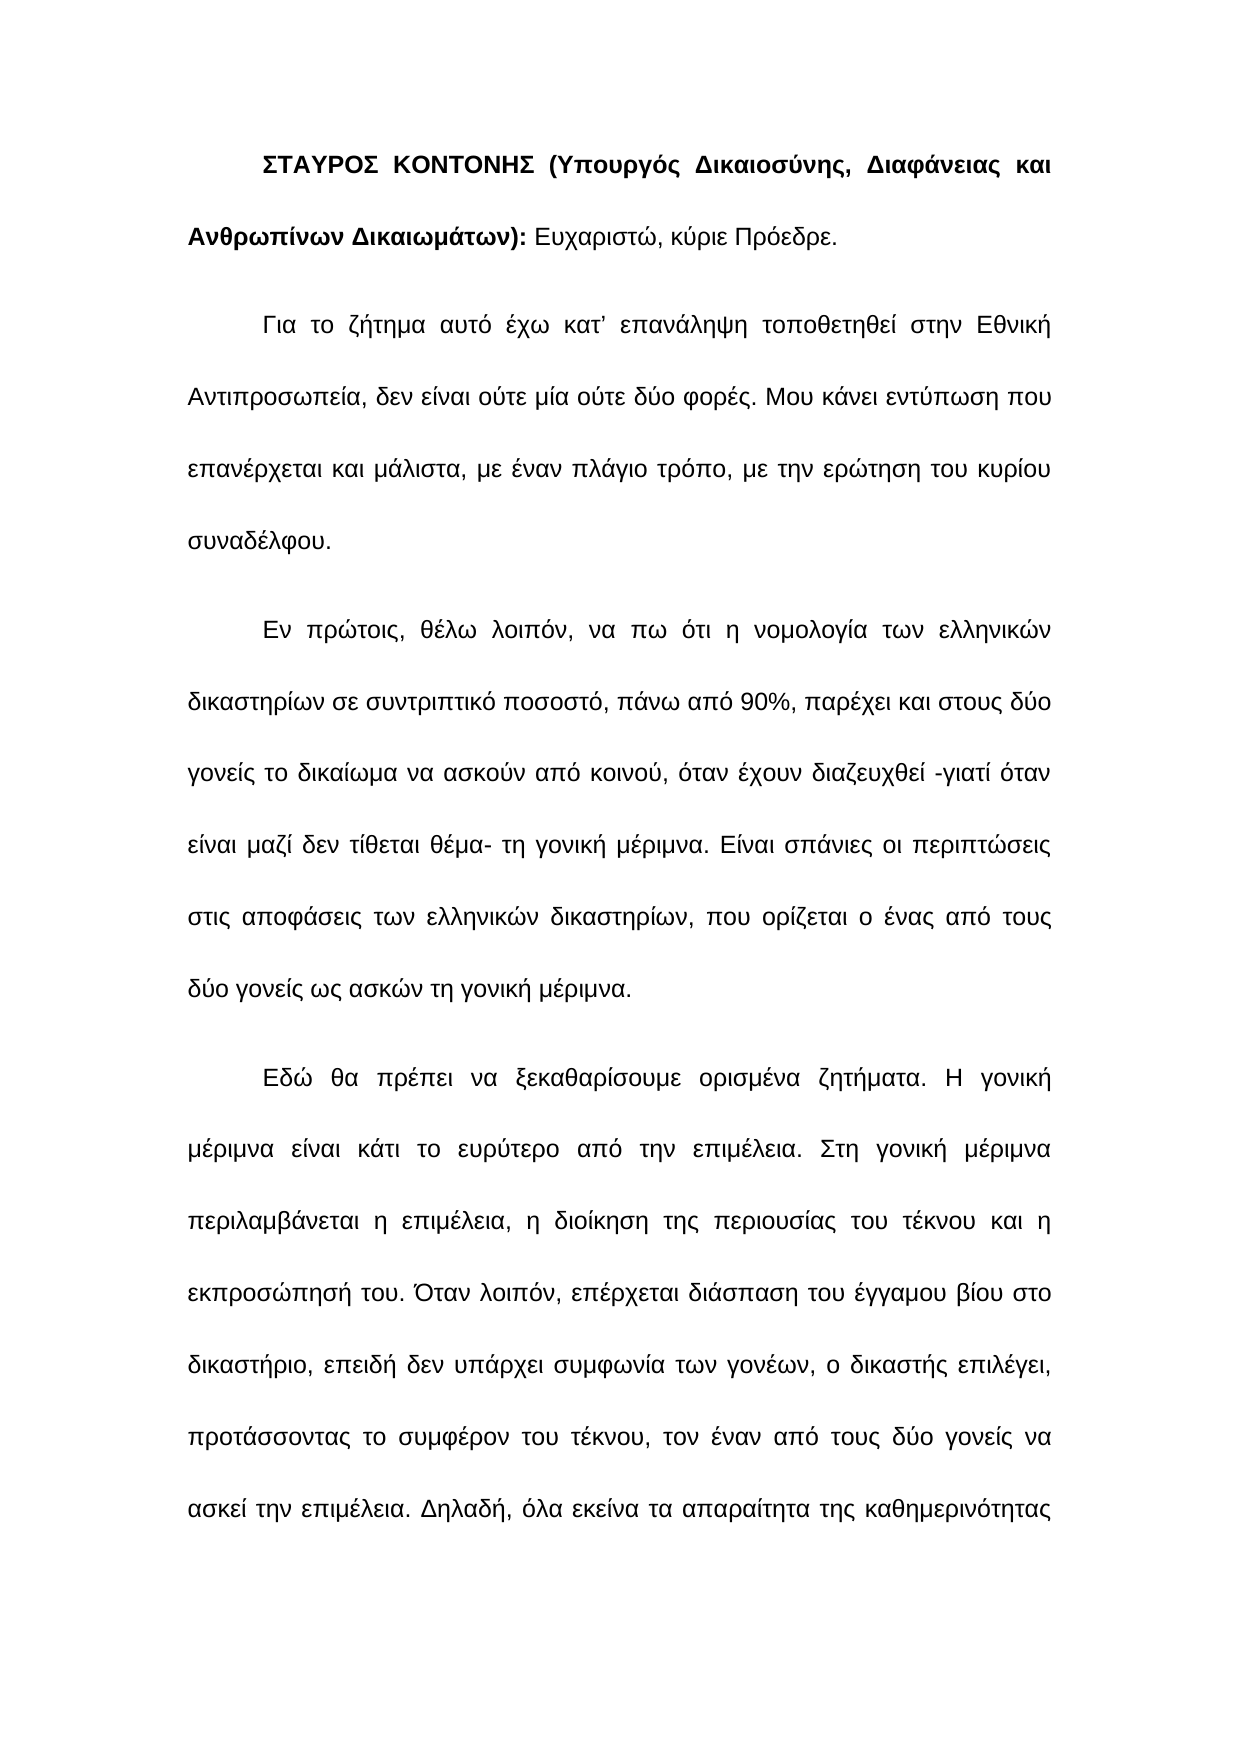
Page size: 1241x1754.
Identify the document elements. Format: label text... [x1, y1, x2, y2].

text ΣΤΑΥΡΟΣ ΚΟΝΤΟΝΗΣ (Υπουργός Δικαιοσύνης, Διαφάνειας και Ανθρωπίνων Δικαιωμάτων): Ευχαριστώ, κύριε Πρόεδρε. [187, 150, 1053, 251]
text Για το ζήτημα αυτό έχω κατ’ επανάληψη τοποθετηθεί στην Εθνική Αντιπροσωπεία, δεν είναι ούτε μία ούτε δύο φορές. Μου κάνει εντύπωση που επανέρχεται και μάλιστα, με έναν πλάγιο τρόπο, με την ερώτηση του κυρίου συναδέλφου. [187, 310, 1053, 555]
text Εν πρώτοις, θέλω λοιπόν, να πω ότι η νομολογία των ελληνικών δικαστηρίων σε συντριπτικό ποσοστό, πάνω από 90%, παρέχει και στους δύο γονείς το δικαίωμα να ασκούν από κοινού, όταν έχουν διαζευχθεί -γιατί όταν είναι μαζί δεν τίθεται θέμα- τη γονική μέριμνα. Είναι σπάνιες οι περιπτώσεις στις αποφάσεις των ελληνικών δικαστηρίων, που ορίζεται ο ένας από τους δύο γονείς ως ασκών τη γονική μέριμνα. [187, 614, 1053, 1003]
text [187, 1062, 1053, 1522]
